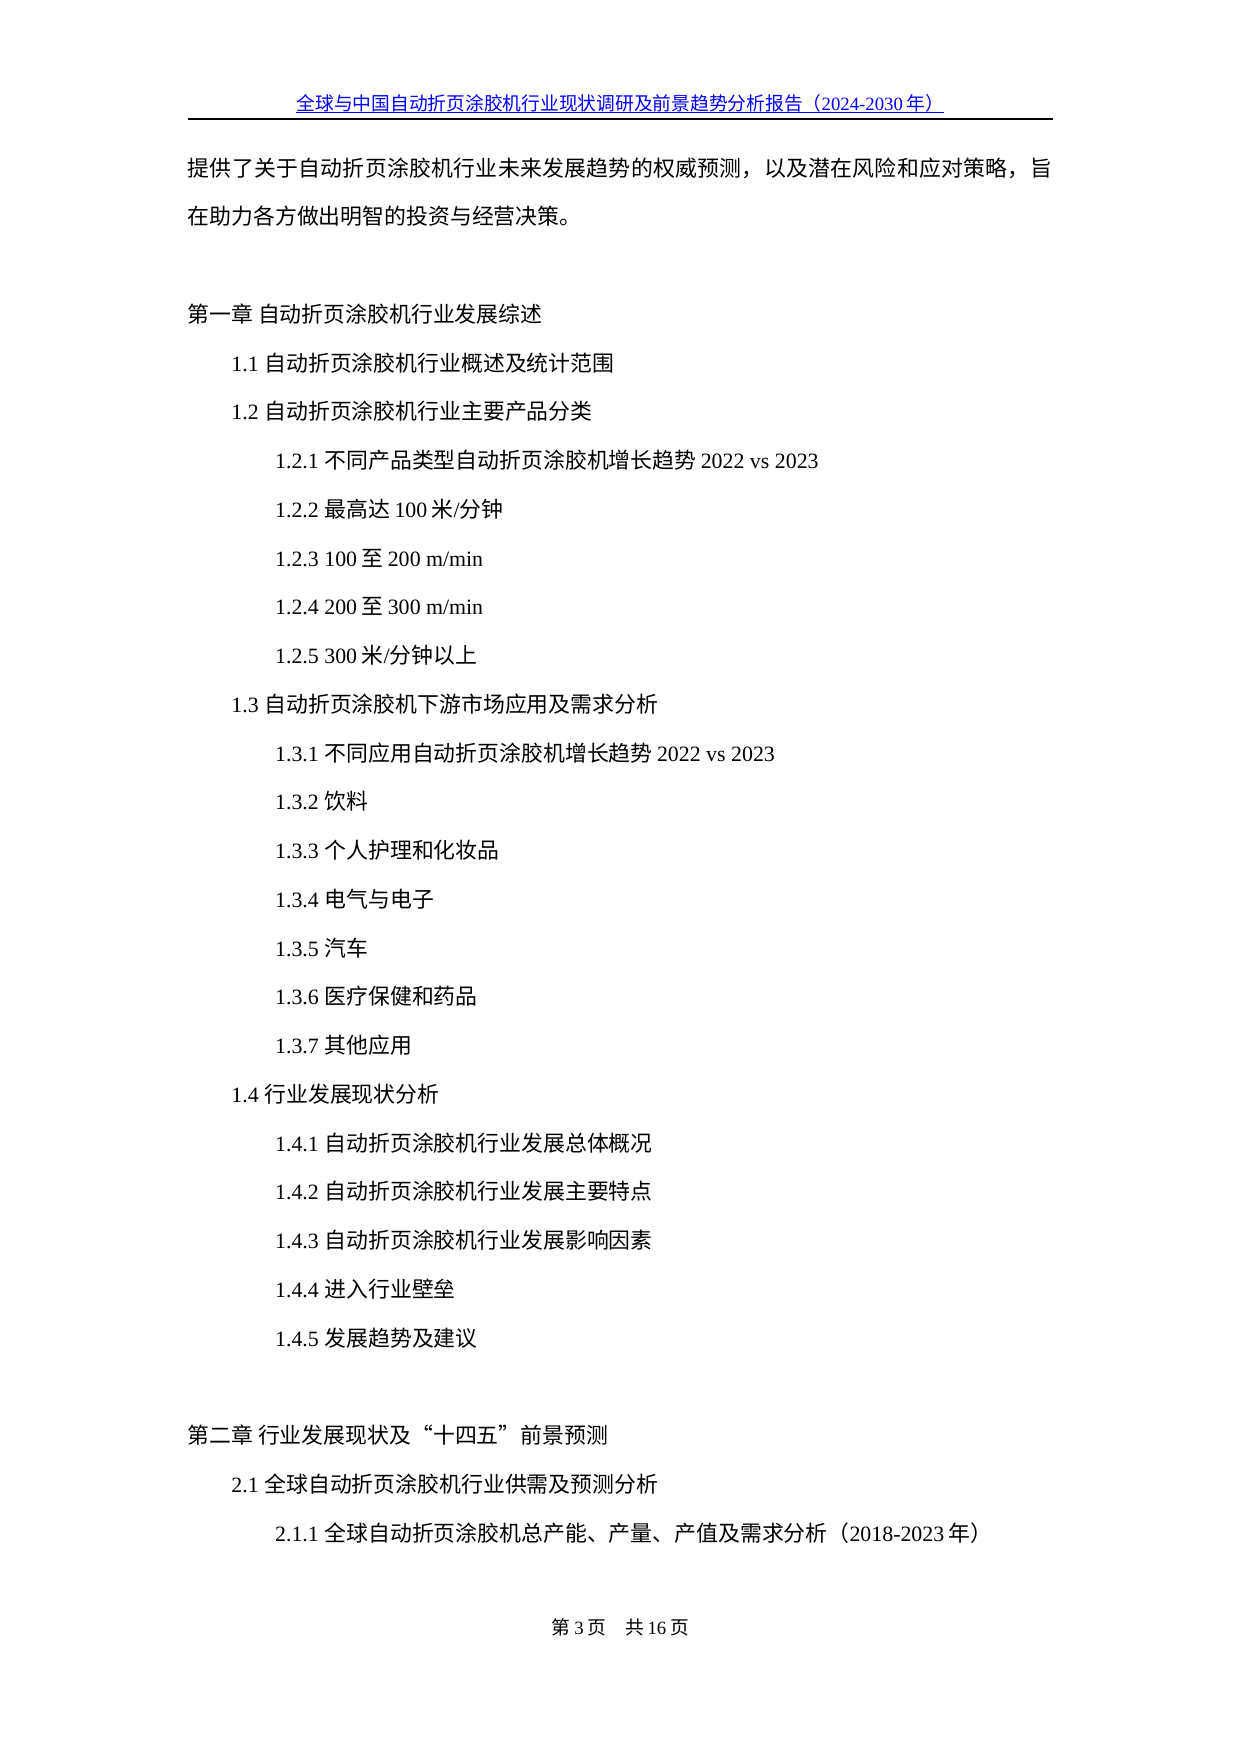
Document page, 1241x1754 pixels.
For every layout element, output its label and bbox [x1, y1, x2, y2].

text [187, 150, 1053, 1548]
